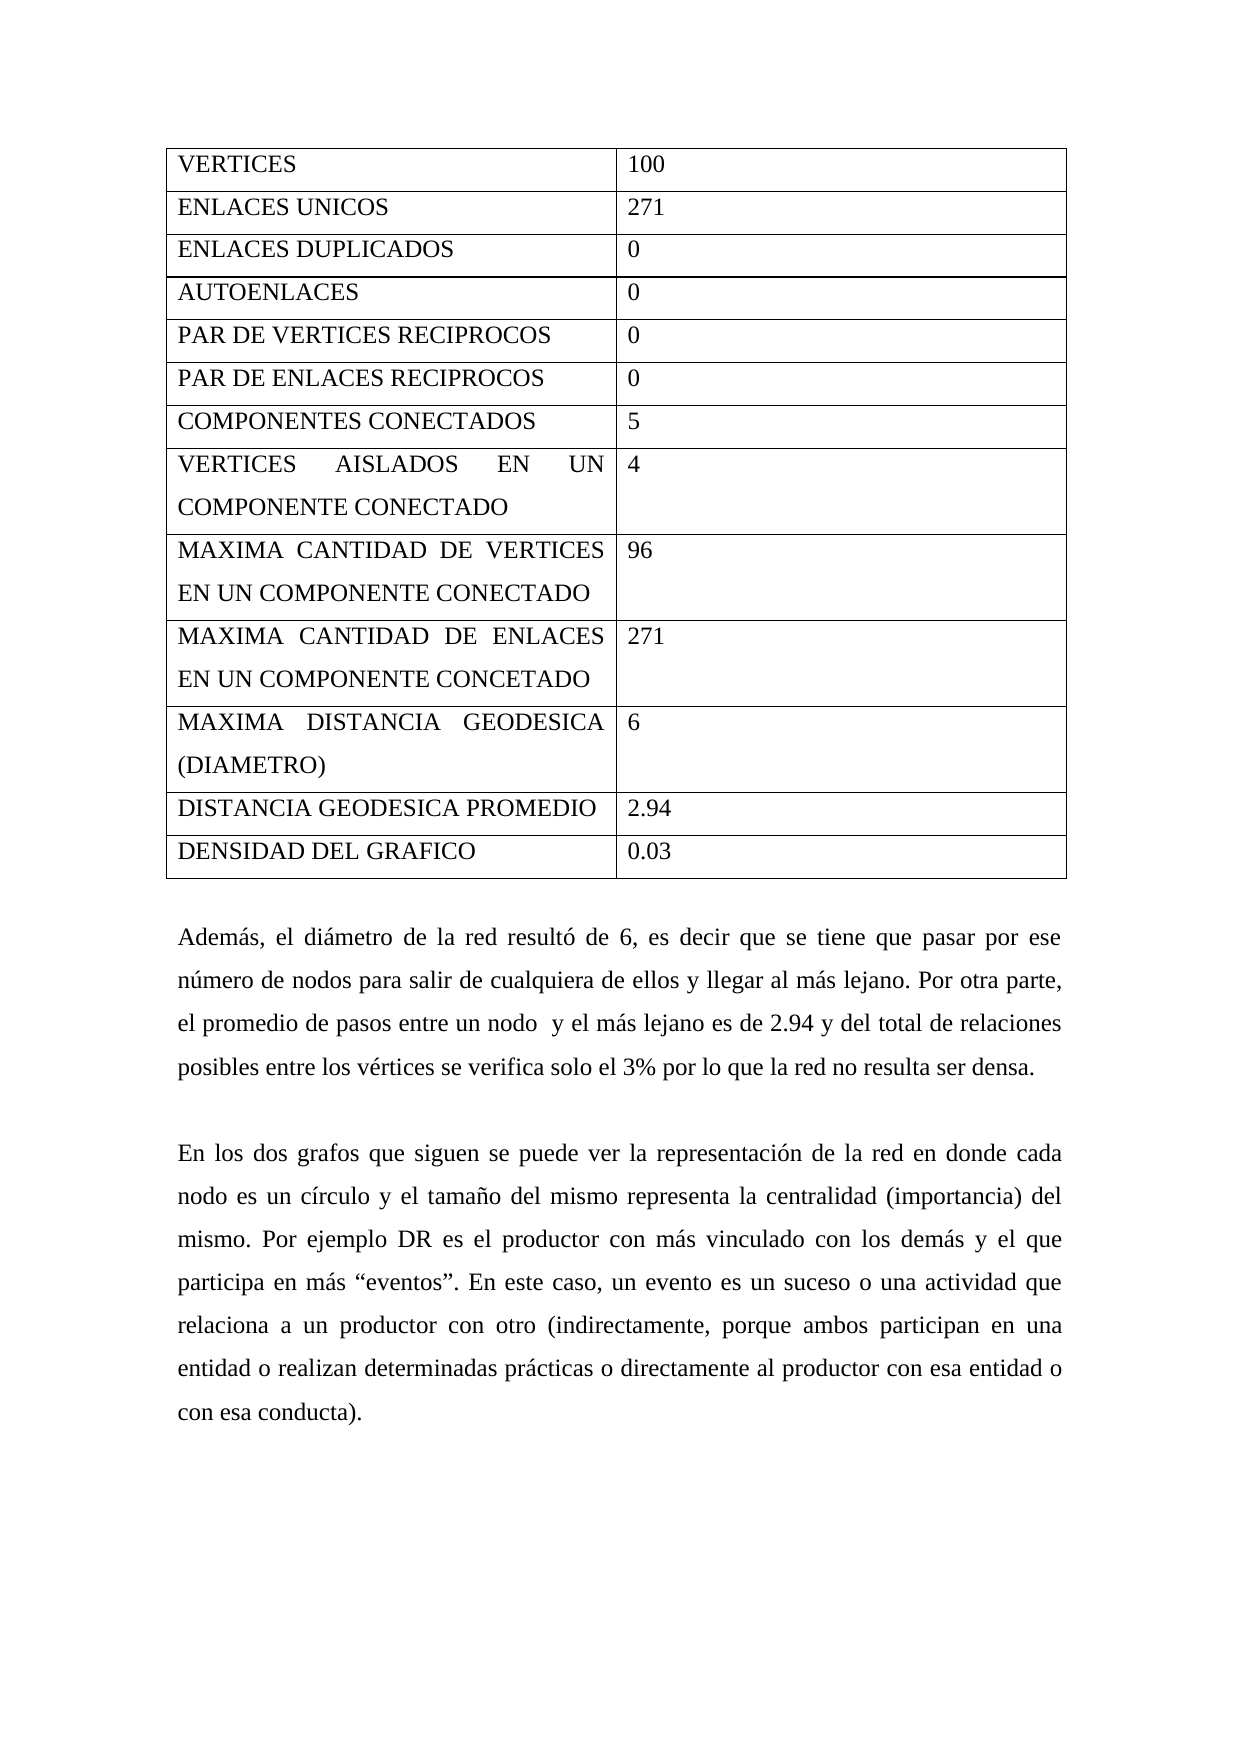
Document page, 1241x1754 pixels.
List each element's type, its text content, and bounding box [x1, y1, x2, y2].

table_cell MAXIMA CANTIDAD DE ENLACES EN UN COMPONENTE CONCETADO [167, 621, 616, 706]
table_cell 0 [617, 278, 1066, 319]
table_cell 4 [617, 449, 1066, 534]
table_header VERTICES [167, 149, 616, 191]
table_cell MAXIMA CANTIDAD DE VERTICES EN UN COMPONENTE CONECTADO [167, 535, 616, 620]
table_cell DISTANCIA GEODESICA PROMEDIO [167, 793, 616, 835]
table_cell PAR DE VERTICES RECIPROCOS [167, 320, 616, 362]
table_cell 271 [617, 192, 1066, 233]
table_cell DENSIDAD DEL GRAFICO [167, 836, 616, 878]
table_header 100 [617, 149, 1066, 191]
table_cell PAR DE ENLACES RECIPROCOS [167, 363, 616, 405]
table_cell 2.94 [617, 793, 1066, 835]
text En los dos grafos que siguen se puede ver la representación de la red en donde cada nodo es un círculo y el tamaño del mismo representa la centralidad (importancia) del mismo. Por ejemplo DR es el productor con más vinculado con los demás y el que participa en más “eventos”. En este caso, un evento es un suceso o una actividad que relaciona a un productor con otro (indirectamente, porque ambos participan en una entidad o realizan determinadas prácticas o directamente al productor con esa entidad o con esa conducta). [177, 1138, 1063, 1425]
table_cell ENLACES DUPLICADOS [167, 235, 616, 276]
table_cell 0 [617, 320, 1066, 362]
table_cell ENLACES UNICOS [167, 192, 616, 233]
table_cell 5 [617, 406, 1066, 448]
table_cell 6 [617, 707, 1066, 792]
table_cell 0 [617, 235, 1066, 276]
text Además, el diámetro de la red resultó de 6, es decir que se tiene que pasar por ese número de nodos para salir de cualquiera de ellos y llegar al más lejano. Por otra parte, el promedio de pasos entre un nodo y el más lejano es de 2.94 y del total de relaciones posibles entre los vértices se verifica solo el 3% por lo que la red no resulta ser densa. [177, 922, 1063, 1080]
table_cell 96 [617, 535, 1066, 620]
table_cell 0 [617, 363, 1066, 405]
table_cell MAXIMA DISTANCIA GEODESICA (DIAMETRO) [167, 707, 616, 792]
table_cell AUTOENLACES [167, 278, 616, 319]
table_cell COMPONENTES CONECTADOS [167, 406, 616, 448]
table_cell 271 [617, 621, 1066, 706]
table_cell VERTICES AISLADOS EN UN COMPONENTE CONECTADO [167, 449, 616, 534]
table_cell 0.03 [617, 836, 1066, 878]
